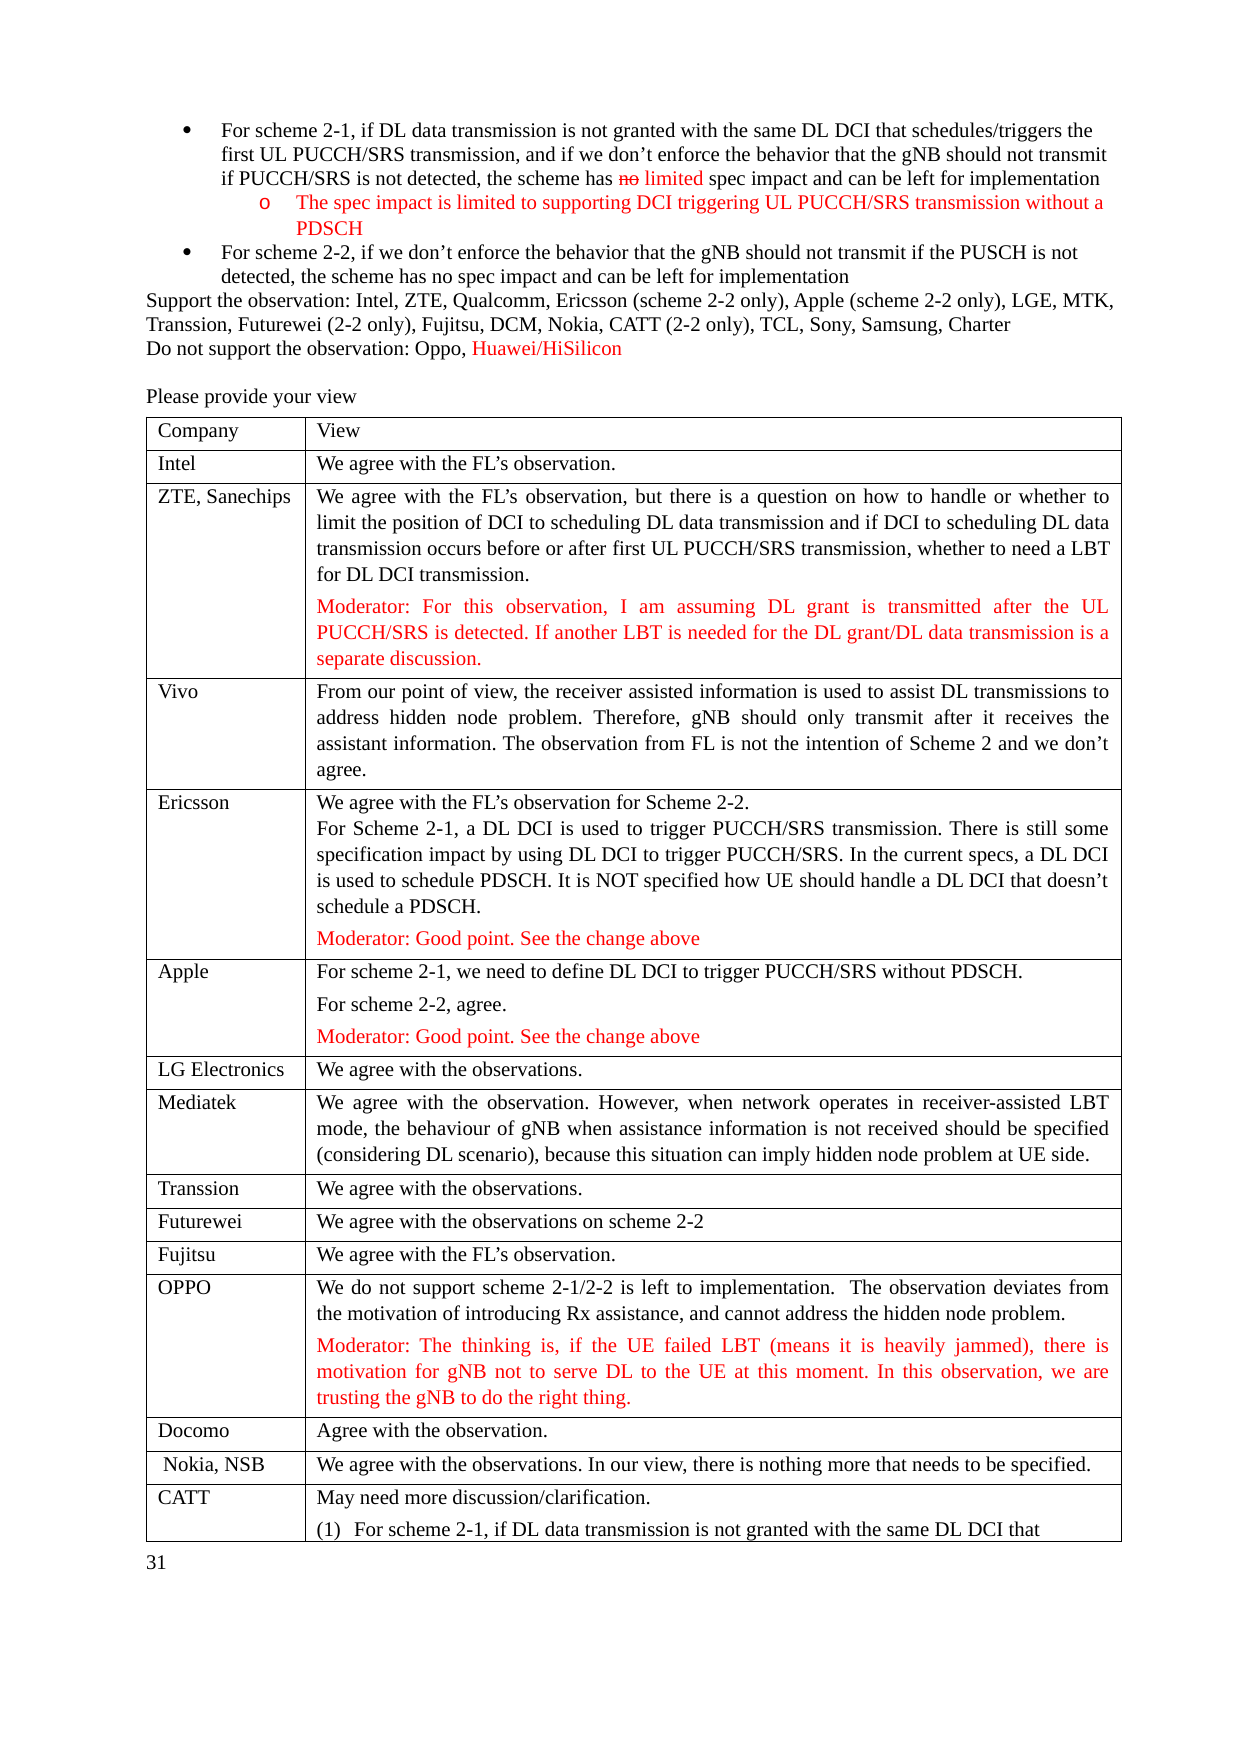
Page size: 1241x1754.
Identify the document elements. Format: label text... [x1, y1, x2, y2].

text Please provide your view [146, 384, 1122, 408]
table_cell Nokia, NSB [147, 1452, 305, 1484]
table_cell We agree with the observations. [306, 1057, 1121, 1089]
table_cell We agree with the observations on scheme 2-2 [306, 1209, 1121, 1241]
table_cell Intel [147, 451, 305, 483]
table_cell We agree with the observations. [306, 1175, 1121, 1208]
table_cell Fujitsu [147, 1242, 305, 1274]
table_cell For scheme 2-1, we need to define DL DCI to trigger PUCCH/SRS without PDSCH. For scheme 2-2, agree. Moderator: Good point. See the change above [306, 960, 1121, 1056]
table_cell ZTE, Sanechips [147, 484, 305, 678]
table_cell Apple [147, 960, 305, 1056]
table_cell LG Electronics [147, 1057, 305, 1089]
table_cell We agree with the observation. However, when network operates in receiver-assisted LBT mode, the behaviour of gNB when assistance information is not received should be specified (considering DL scenario), because this situation can imply hidden node problem at UE side. [306, 1090, 1121, 1174]
table_cell We agree with the FL’s observation. [306, 451, 1121, 483]
table_cell Ericsson [147, 790, 305, 958]
table_cell OPPO [147, 1275, 305, 1417]
table_cell Docomo [147, 1418, 305, 1451]
table_cell Vivo [147, 679, 305, 789]
list The spec impact is limited to supporting DCI triggering UL PUCCH/SRS transmission without a PDSCH [258, 190, 1122, 240]
table_cell CATT [147, 1485, 305, 1541]
table_cell We do not support scheme 2-1/2-2 is left to implementation. The observation deviates from the motivation of introducing Rx assistance, and cannot address the hidden node problem. Moderator: The thinking is, if the UE failed LBT (means it is heavily jammed), there is motivation for gNB not to serve DL to the UE at this moment. In this observation, we are trusting the gNB to do the right thing. [306, 1275, 1121, 1417]
table_header View [306, 418, 1121, 450]
table_header Company [147, 418, 305, 450]
table_cell Futurewei [147, 1209, 305, 1241]
table_cell From our point of view, the receiver assisted information is used to assist DL transmissions to address hidden node problem. Therefore, gNB should only transmit after it receives the assistant information. The observation from FL is not the intention of Scheme 2 and we don’t agree. [306, 679, 1121, 789]
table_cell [306, 1485, 1121, 1541]
table_cell We agree with the FL’s observation, but there is a question on how to handle or whether to limit the position of DCI to scheduling DL data transmission and if DCI to scheduling DL data transmission occurs before or after first UL PUCCH/SRS transmission, whether to need a LBT for DL DCI transmission. Moderator: For this observation, I am assuming DL grant is transmitted after the UL PUCCH/SRS is detected. If another LBT is needed for the DL grant/DL data transmission is a separate discussion. [306, 484, 1121, 678]
table_cell We agree with the observations. In our view, there is nothing more that needs to be specified. [306, 1452, 1121, 1484]
list For scheme 2-1, if DL data transmission is not granted with the same DL DCI that schedules/triggers the first UL PUCCH/SRS transmission, and if we don’t enforce the behavior that the gNB should not transmit if PUCCH/SRS is not detected, the scheme has no limited spec impact and can be left for implementation [183, 118, 1122, 190]
text Support the observation: Intel, ZTE, Qualcomm, Ericsson (scheme 2-2 only), Apple (scheme 2-2 only), LGE, MTK, Transsion, Futurewei (2-2 only), Fujitsu, DCM, Nokia, CATT (2-2 only), TCL, Sony, Samsung, Charter [146, 288, 1122, 336]
table_cell We agree with the FL’s observation for Scheme 2-2. For Scheme 2-1, a DL DCI is used to trigger PUCCH/SRS transmission. There is still some specification impact by using DL DCI to trigger PUCCH/SRS. In the current specs, a DL DCI is used to schedule PDSCH. It is NOT specified how UE should handle a DL DCI that doesn’t schedule a PDSCH. Moderator: Good point. See the change above [306, 790, 1121, 958]
table_cell Mediatek [147, 1090, 305, 1174]
table_cell We agree with the FL’s observation. [306, 1242, 1121, 1274]
list For scheme 2-2, if we don’t enforce the behavior that the gNB should not transmit if the PUSCH is not detected, the scheme has no spec impact and can be left for implementation [183, 240, 1122, 288]
table_cell Agree with the observation. [306, 1418, 1121, 1451]
table_cell Transsion [147, 1175, 305, 1208]
text Do not support the observation: Oppo, Huawei/HiSilicon [146, 336, 1122, 360]
